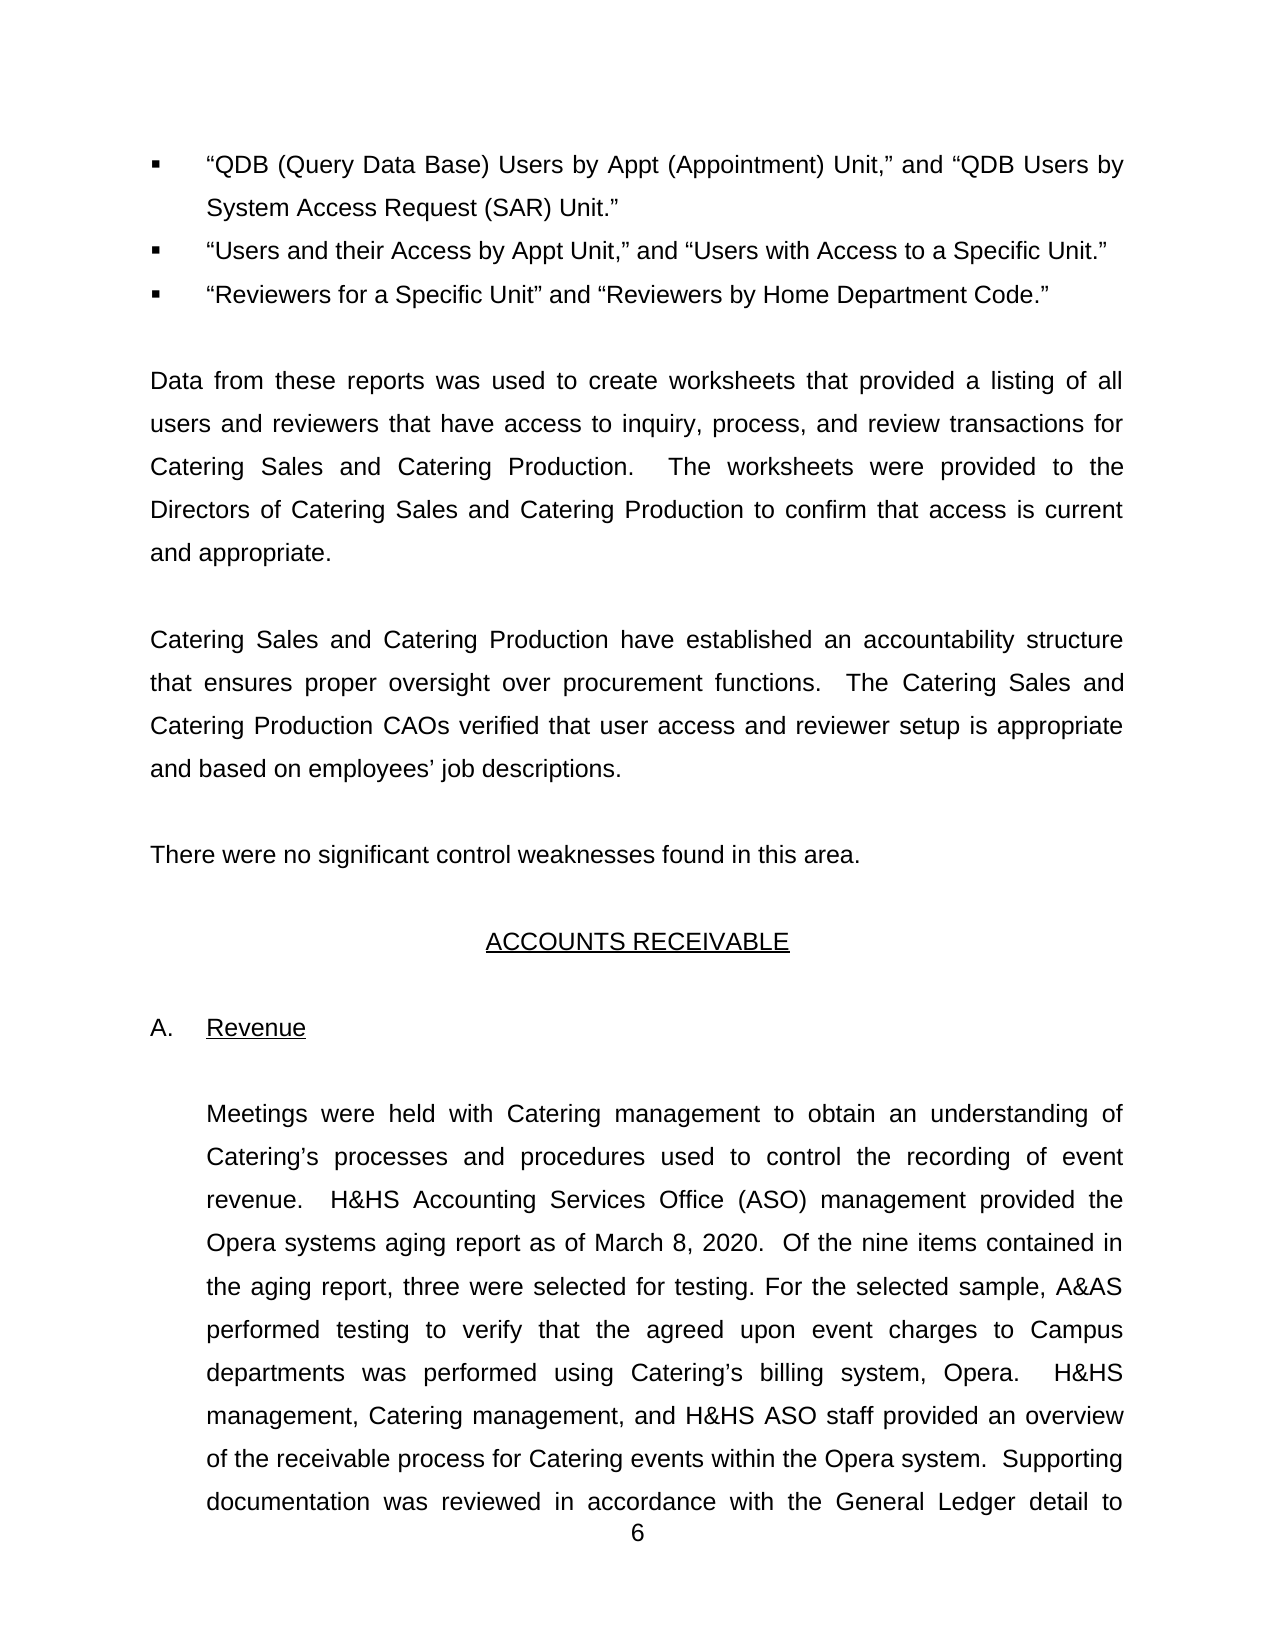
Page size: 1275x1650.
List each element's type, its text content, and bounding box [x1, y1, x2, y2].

subtitle “Users and their Access by Appt Unit,” and “Users with Access to a Specific Unit.” [150, 236, 1125, 265]
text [206, 1099, 1125, 1516]
text Catering Sales and Catering Production have established an accountability structure that ensures proper oversight over procurement functions. The Catering Sales and Catering Production CAOs verified that user access and reviewer setup is appropriate and based on employees’ job descriptions. [150, 625, 1125, 783]
subtitle “QDB (Query Data Base) Users by Appt (Appointment) Unit,” and “QDB Users by System Access Request (SAR) Unit.” [150, 150, 1125, 222]
text ACCOUNTS RECEIVABLE [150, 927, 1125, 955]
text Data from these reports was used to create worksheets that provided a listing of all users and reviewers that have access to inquiry, process, and review transactions for Catering Sales and Catering Production. The worksheets were provided to the Directors of Catering Sales and Catering Production to confirm that access is current and appropriate. [150, 366, 1125, 567]
list Revenue [150, 1013, 1125, 1042]
subtitle “Reviewers for a Specific Unit” and “Reviewers by Home Department Code.” [150, 279, 1125, 308]
text There were no significant control weaknesses found in this area. [150, 840, 1125, 869]
